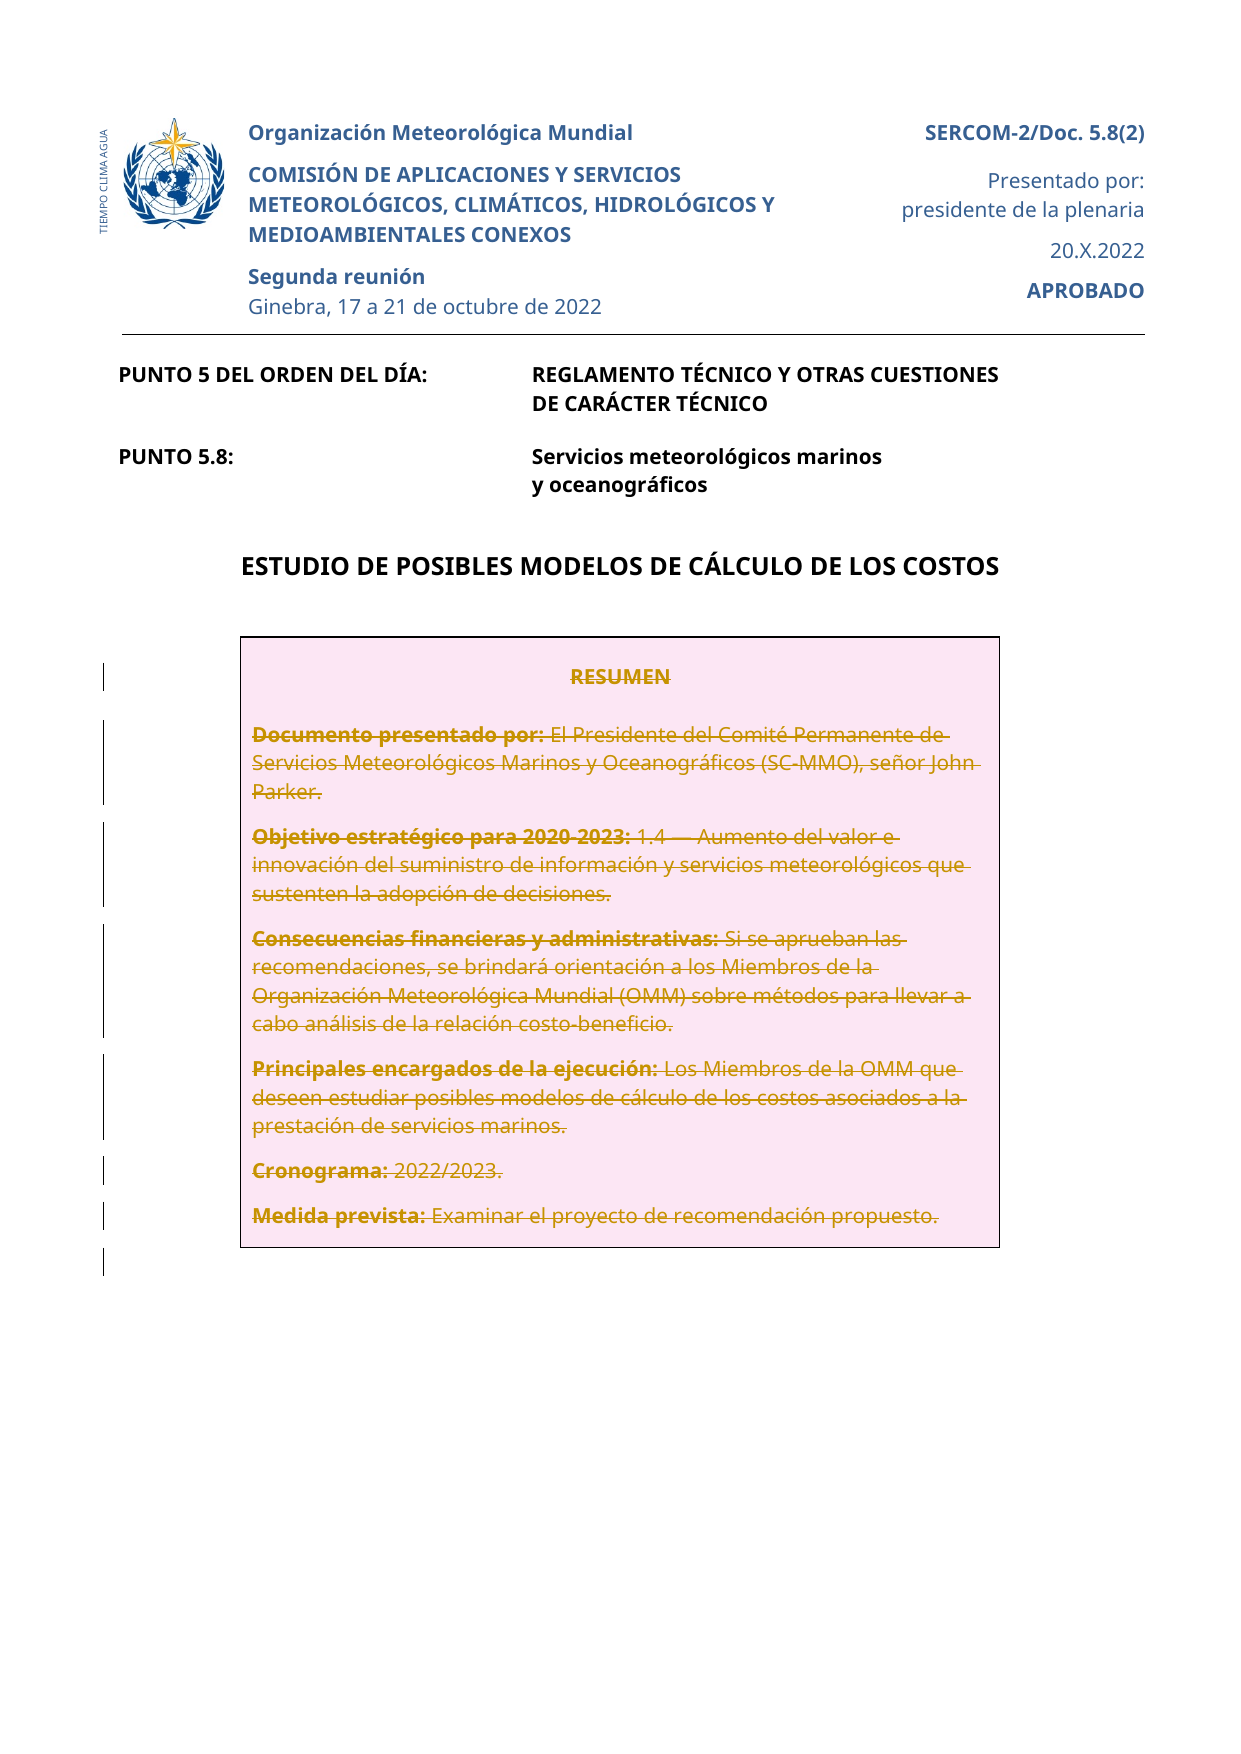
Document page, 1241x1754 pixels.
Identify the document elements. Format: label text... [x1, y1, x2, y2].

subtitle ESTUDIO DE POSIBLES MODELOS DE CÁLCULO DE LOS COSTOS [118, 549, 1122, 583]
table_cell Presentado por: presidente de la plenaria 20.X.2022 APROBADO [842, 153, 1145, 334]
table_header Organización Meteorológica Mundial COMISIÓN DE APLICACIONES Y SERVICIOS METEOROLÓGICOS, CLIMÁTICOS, HIDROLÓGICOS Y MEDIOAMBIENTALES CONEXOS Segunda reunión Ginebra, 17 a 21 de octubre de 2022 [122, 118, 842, 334]
text PUNTO 5 DEL ORDEN DEL DÍA: REGLAMENTO TÉCNICO Y OTRAS CUESTIONES DE CARÁCTER TÉCNICO [118, 360, 1122, 417]
table_header SERCOM-2/Doc. 5.8(2) [842, 118, 1145, 153]
text PUNTO 5.8: Servicios meteorológicos marinos y oceanográficos [118, 442, 1122, 499]
table_header TIEMPO CLIMA AGUA [70, 118, 122, 334]
